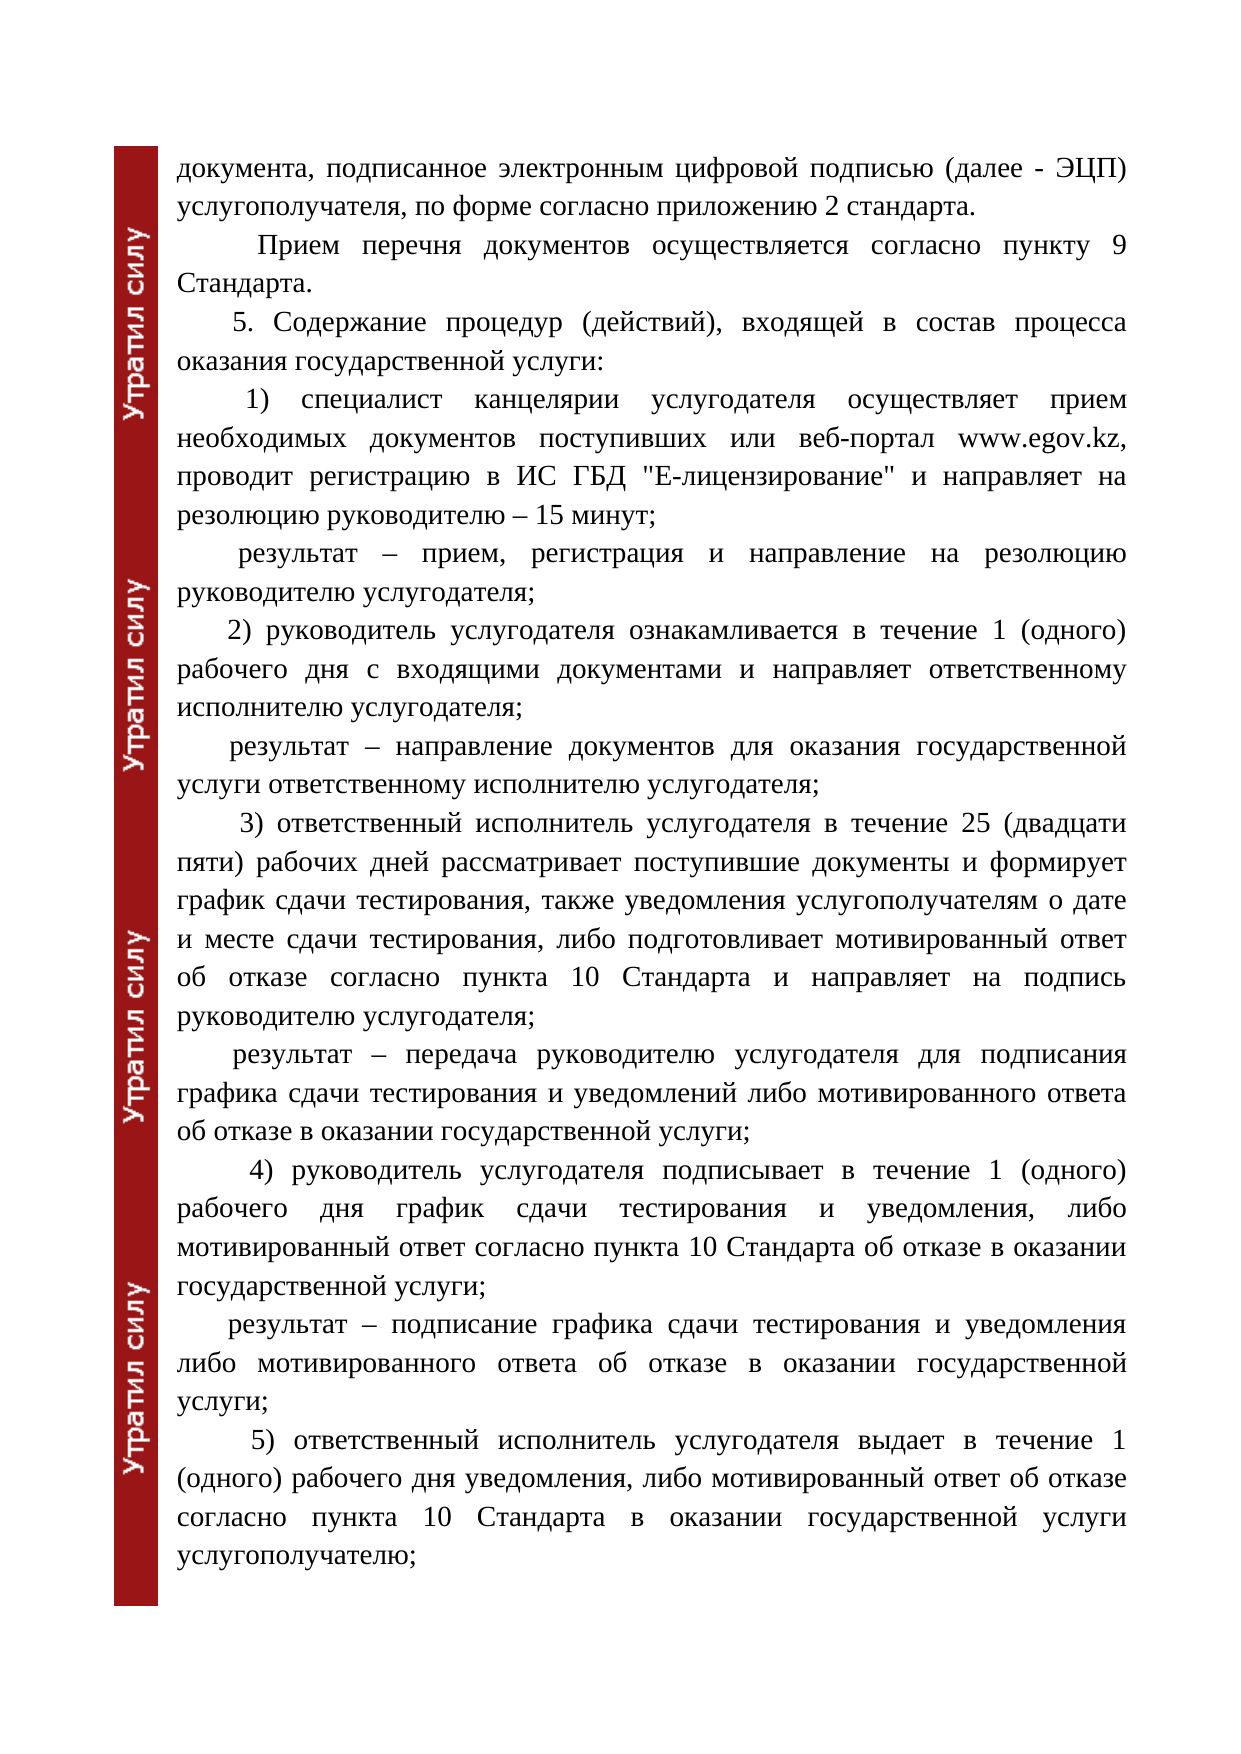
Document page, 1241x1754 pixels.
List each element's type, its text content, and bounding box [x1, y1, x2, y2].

text результат – передача руководителю услугодателя для подписания графика сдачи тестирования и уведомлений либо мотивированного ответа об отказе в оказании государственной услуги; [112, 1036, 1128, 1147]
text 4) руководитель услугодателя подписывает в течение 1 (одного) рабочего дня график сдачи тестирования и уведомления, либо мотивированный ответ согласно пункта 10 Стандарта об отказе в оказании государственной услуги; [112, 1152, 1128, 1301]
picture [114, 146, 158, 150]
text результат – направление документов для оказания государственной услуги ответственному исполнителю услугодателя; [112, 728, 1128, 800]
text 1) специалист канцелярии услугодателя осуществляет прием необходимых документов поступивших или веб-портал www.egov.kz, проводит регистрацию в ИС ГБД "Е-лицензирование" и направляет на резолюцию руководителю – 15 минут; [112, 381, 1128, 530]
text результат – подписание графика сдачи тестирования и уведомления либо мотивированного ответа об отказе в оказании государственной услуги; [112, 1306, 1128, 1417]
text 3) ответственный исполнитель услугодателя в течение 25 (двадцати пяти) рабочих дней рассматривает поступившие документы и формирует график сдачи тестирования, также уведомления услугополучателям о дате и месте сдачи тестирования, либо подготовливает мотивированный ответ об отказе согласно пункта 10 Стандарта и направляет на подпись руководителю услугодателя; [112, 805, 1128, 1031]
picture [114, 1417, 158, 1422]
picture [114, 1571, 158, 1606]
picture [114, 222, 158, 227]
picture [114, 299, 158, 304]
picture [114, 723, 158, 728]
picture [114, 800, 158, 805]
text результат – прием, регистрация и направление на резолюцию руководителю услугодателя; [112, 535, 1128, 607]
picture [114, 607, 158, 612]
text 2) руководитель услугодателя ознакамливается в течение 1 (одного) рабочего дня с входящими документами и направляет ответственному исполнителю услугодателя; [112, 612, 1128, 723]
picture [114, 376, 158, 381]
text 5. Содержание процедур (действий), входящей в состав процесса оказания государственной услуги: [112, 304, 1128, 376]
picture [114, 530, 158, 535]
text Прием перечня документов осуществляется согласно пункту 9 Стандарта. [112, 227, 1128, 299]
picture [114, 1031, 158, 1036]
picture [114, 1147, 158, 1152]
picture [114, 1301, 158, 1306]
text 5) ответственный исполнитель услугодателя выдает в течение 1 (одного) рабочего дня уведомления, либо мотивированный ответ об отказе согласно пункта 10 Стандарта в оказании государственной услуги услугополучателю; [112, 1422, 1128, 1571]
